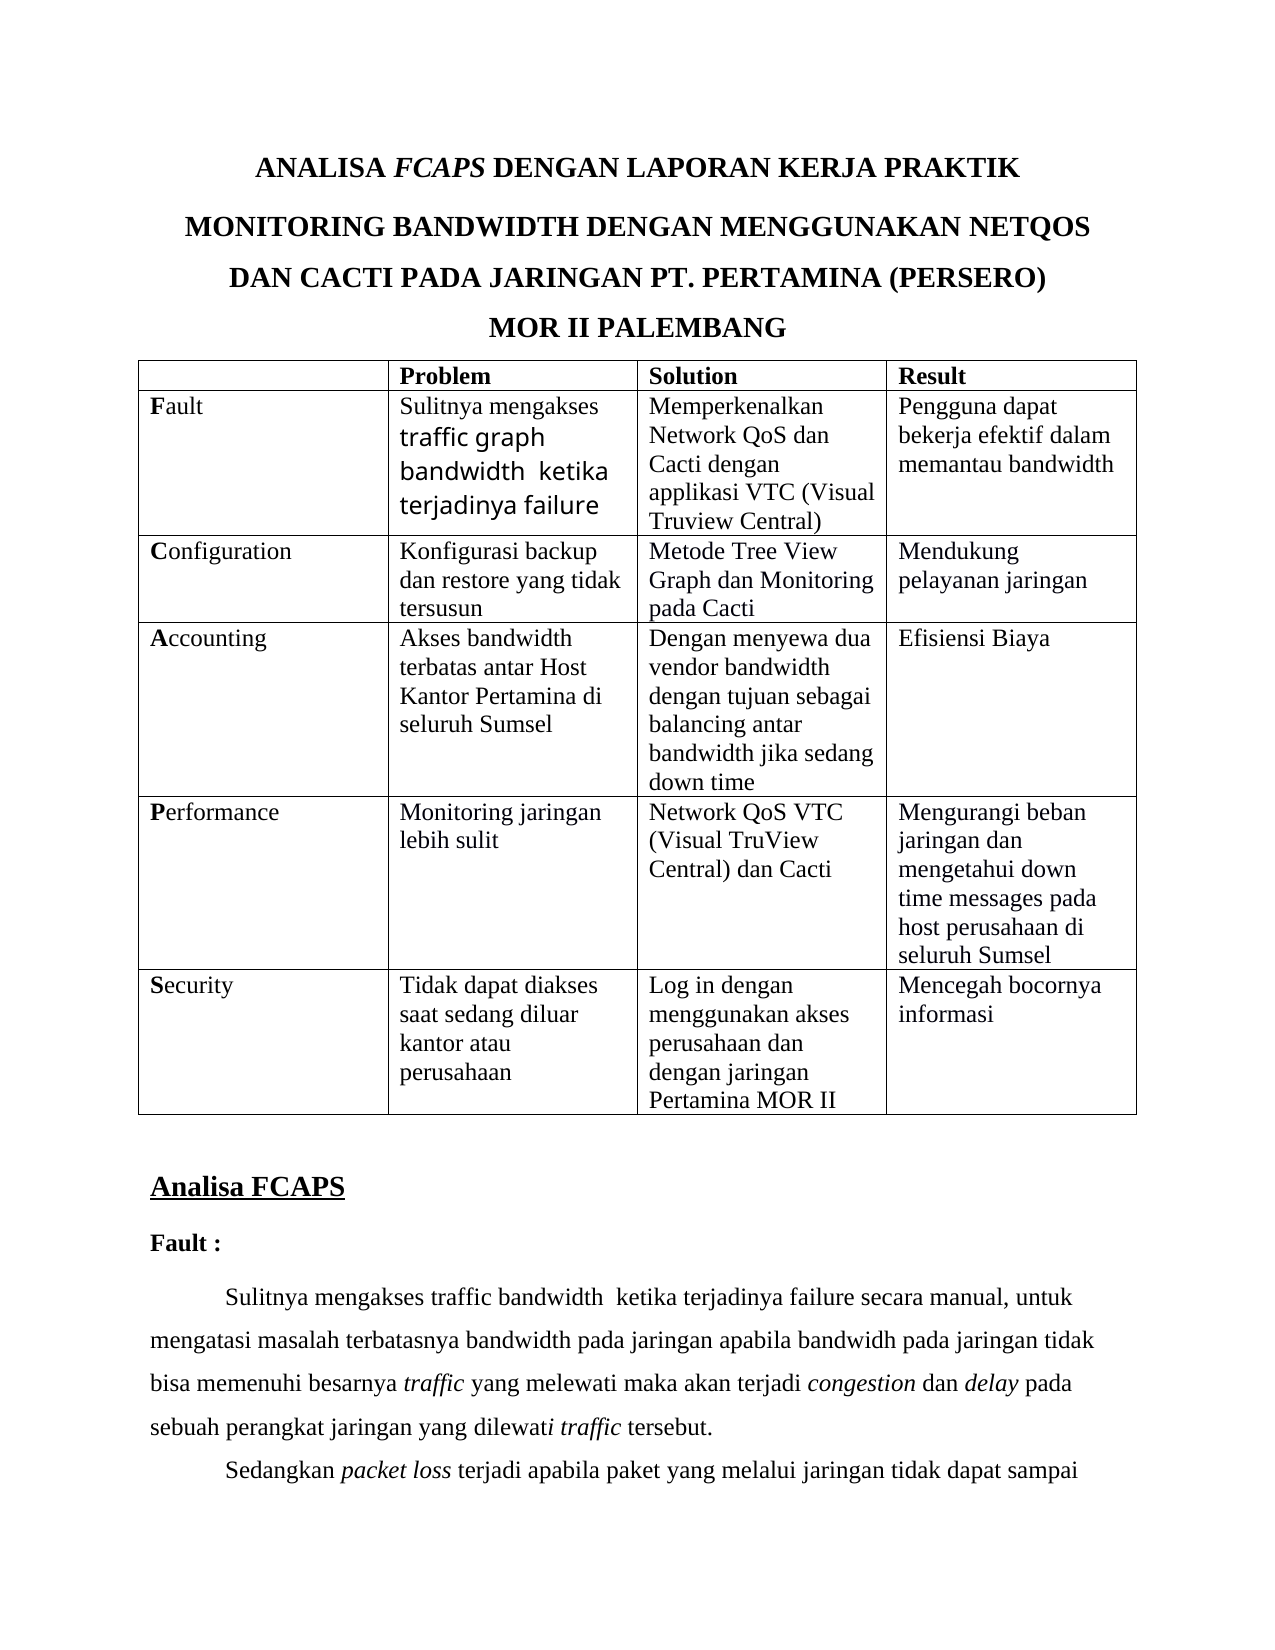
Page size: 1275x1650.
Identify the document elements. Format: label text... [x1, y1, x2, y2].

table_header Solution [638, 361, 886, 390]
table_cell Dengan menyewa dua vendor bandwidth dengan tujuan sebagai balancing antar bandwidth jika sedang down time [638, 623, 886, 796]
table_cell Log in dengan menggunakan akses perusahaan dan dengan jaringan Pertamina MOR II [638, 970, 886, 1114]
table_cell Sulitnya mengakses traffic graph bandwidth ketika terjadinya failure [389, 391, 637, 535]
table_cell Configuration [139, 536, 388, 622]
table_cell Fault [139, 391, 388, 535]
table_cell Network QoS VTC (Visual TruView Central) dan Cacti [638, 797, 886, 969]
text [150, 1455, 1125, 1483]
text Analisa FCAPS [150, 1169, 1125, 1202]
text MOR II PALEMBANG [150, 310, 1125, 343]
text ANALISA FCAPS DENGAN LAPORAN KERJA PRAKTIK [150, 150, 1125, 183]
table_header Problem [389, 361, 637, 390]
table_cell Accounting [139, 623, 388, 796]
table_cell Metode Tree View Graph dan Monitoring pada Cacti [638, 536, 886, 622]
table_cell Mengurangi beban jaringan dan mengetahui down time messages pada host perusahaan di seluruh Sumsel [887, 797, 1136, 969]
table_header [139, 361, 388, 390]
table_cell Konfigurasi backup dan restore yang tidak tersusun [389, 536, 637, 622]
table_header Result [887, 361, 1136, 390]
text MONITORING BANDWIDTH DENGAN MENGGUNAKAN NETQOS DAN CACTI PADA JARINGAN PT. PERTAMINA (PERSERO) [150, 209, 1125, 293]
table_cell Tidak dapat diakses saat sedang diluar kantor atau perusahaan [389, 970, 637, 1114]
text Fault : [150, 1228, 1125, 1257]
table_cell Efisiensi Biaya [887, 623, 1136, 796]
table_cell Monitoring jaringan lebih sulit [389, 797, 637, 969]
table_cell Mencegah bocornya informasi [887, 970, 1136, 1114]
table_cell Pengguna dapat bekerja efektif dalam memantau bandwidth [887, 391, 1136, 535]
table_cell Mendukung pelayanan jaringan [887, 536, 1136, 622]
table_cell Memperkenalkan Network QoS dan Cacti dengan applikasi VTC (Visual Truview Central) [638, 391, 886, 535]
table_cell Performance [139, 797, 388, 969]
text Sulitnya mengakses traffic bandwidth ketika terjadinya failure secara manual, untuk mengatasi masalah terbatasnya bandwidth pada jaringan apabila bandwidh pada jaringan tidak bisa memenuhi besarnya traffic yang melewati maka akan terjadi congestion dan delay pada sebuah perangkat jaringan yang dilewati traffic tersebut. [150, 1282, 1125, 1440]
table_cell Security [139, 970, 388, 1114]
table_cell Akses bandwidth terbatas antar Host Kantor Pertamina di seluruh Sumsel [389, 623, 637, 796]
